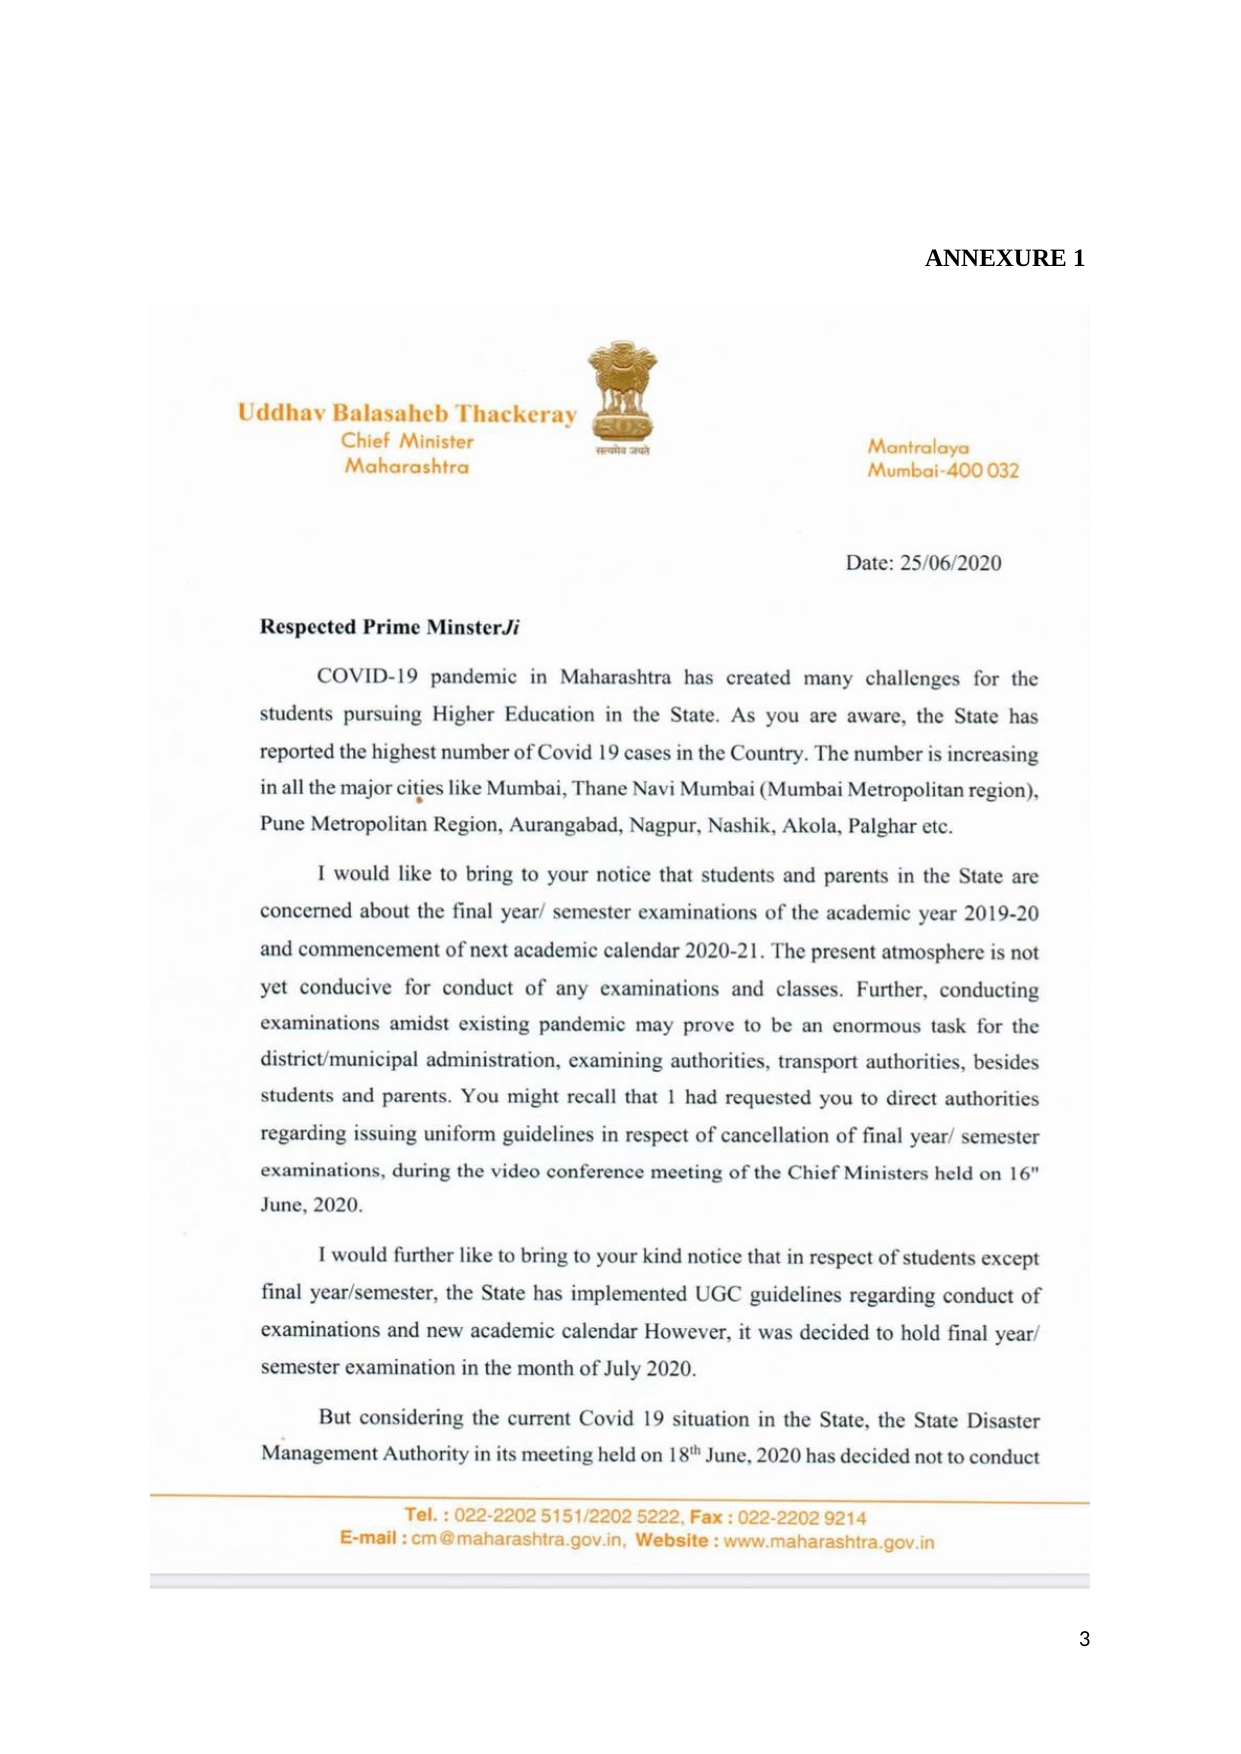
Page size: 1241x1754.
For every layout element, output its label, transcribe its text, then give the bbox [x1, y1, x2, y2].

text ANNEXURE 1 [150, 243, 1090, 272]
picture [150, 305, 1091, 1590]
